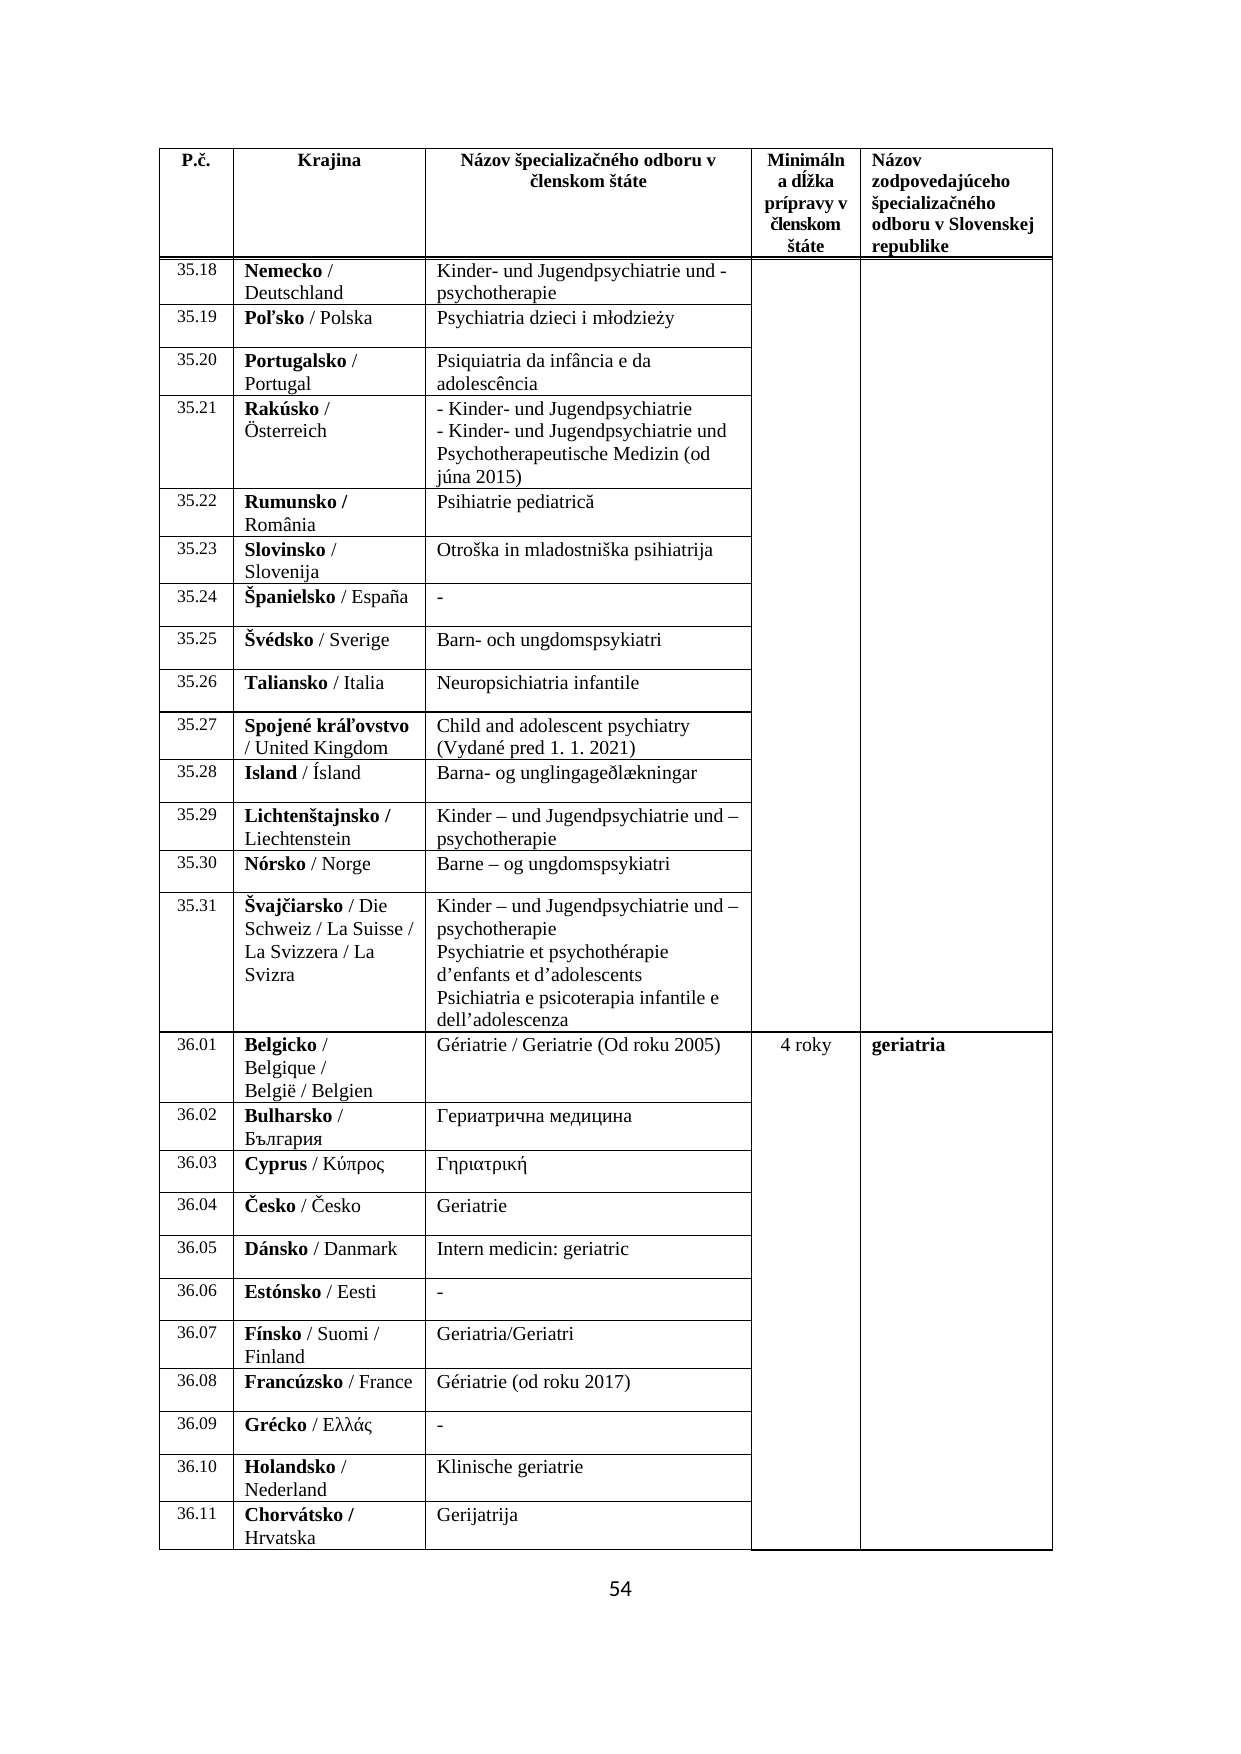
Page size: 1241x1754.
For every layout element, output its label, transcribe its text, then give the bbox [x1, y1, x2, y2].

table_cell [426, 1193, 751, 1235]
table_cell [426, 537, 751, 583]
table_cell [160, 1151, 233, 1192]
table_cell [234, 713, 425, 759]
table_header Minimálna dĺžka prípravy v členskom štáte [752, 149, 860, 256]
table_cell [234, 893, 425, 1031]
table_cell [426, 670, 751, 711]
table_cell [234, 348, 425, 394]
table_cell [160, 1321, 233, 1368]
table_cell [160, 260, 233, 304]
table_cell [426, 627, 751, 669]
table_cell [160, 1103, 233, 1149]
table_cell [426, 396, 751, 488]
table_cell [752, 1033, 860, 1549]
table_header Názov zodpovedajúceho špecializačného odboru v Slovenskej republike [861, 149, 1052, 256]
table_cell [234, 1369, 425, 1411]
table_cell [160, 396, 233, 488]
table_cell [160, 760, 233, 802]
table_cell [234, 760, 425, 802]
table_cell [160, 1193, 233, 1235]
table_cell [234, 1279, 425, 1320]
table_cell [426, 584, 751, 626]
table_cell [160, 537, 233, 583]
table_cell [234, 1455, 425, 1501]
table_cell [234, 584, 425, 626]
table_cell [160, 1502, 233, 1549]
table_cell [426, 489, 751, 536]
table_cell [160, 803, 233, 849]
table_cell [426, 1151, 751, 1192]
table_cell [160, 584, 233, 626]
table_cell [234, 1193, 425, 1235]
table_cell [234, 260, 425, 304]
table_header Názov špecializačného odboru v členskom štáte [426, 149, 751, 256]
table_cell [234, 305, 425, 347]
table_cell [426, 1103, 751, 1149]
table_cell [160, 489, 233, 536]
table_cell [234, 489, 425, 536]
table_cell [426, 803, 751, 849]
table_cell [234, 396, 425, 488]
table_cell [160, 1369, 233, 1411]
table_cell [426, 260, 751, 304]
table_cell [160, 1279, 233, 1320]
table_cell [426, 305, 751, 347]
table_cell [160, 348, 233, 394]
table_header P.č. [160, 149, 233, 256]
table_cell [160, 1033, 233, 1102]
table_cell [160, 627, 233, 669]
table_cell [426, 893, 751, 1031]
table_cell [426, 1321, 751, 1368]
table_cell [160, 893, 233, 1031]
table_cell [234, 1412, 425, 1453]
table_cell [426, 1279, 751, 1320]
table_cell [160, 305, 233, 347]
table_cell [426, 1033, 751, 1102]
table_header Krajina [234, 149, 425, 256]
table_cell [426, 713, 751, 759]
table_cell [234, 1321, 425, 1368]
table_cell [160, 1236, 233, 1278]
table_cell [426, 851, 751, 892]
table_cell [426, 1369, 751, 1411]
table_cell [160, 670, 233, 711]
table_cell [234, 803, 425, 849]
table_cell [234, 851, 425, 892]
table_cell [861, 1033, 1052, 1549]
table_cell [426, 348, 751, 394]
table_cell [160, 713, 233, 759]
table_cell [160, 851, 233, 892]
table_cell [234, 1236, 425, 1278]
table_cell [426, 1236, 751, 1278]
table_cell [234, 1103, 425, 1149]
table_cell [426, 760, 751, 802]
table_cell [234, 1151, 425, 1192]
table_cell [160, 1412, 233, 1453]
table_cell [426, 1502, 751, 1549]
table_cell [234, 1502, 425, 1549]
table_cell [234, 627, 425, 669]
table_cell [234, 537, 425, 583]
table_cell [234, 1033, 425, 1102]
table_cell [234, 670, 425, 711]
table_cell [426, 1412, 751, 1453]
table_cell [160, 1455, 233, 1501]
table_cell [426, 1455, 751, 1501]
